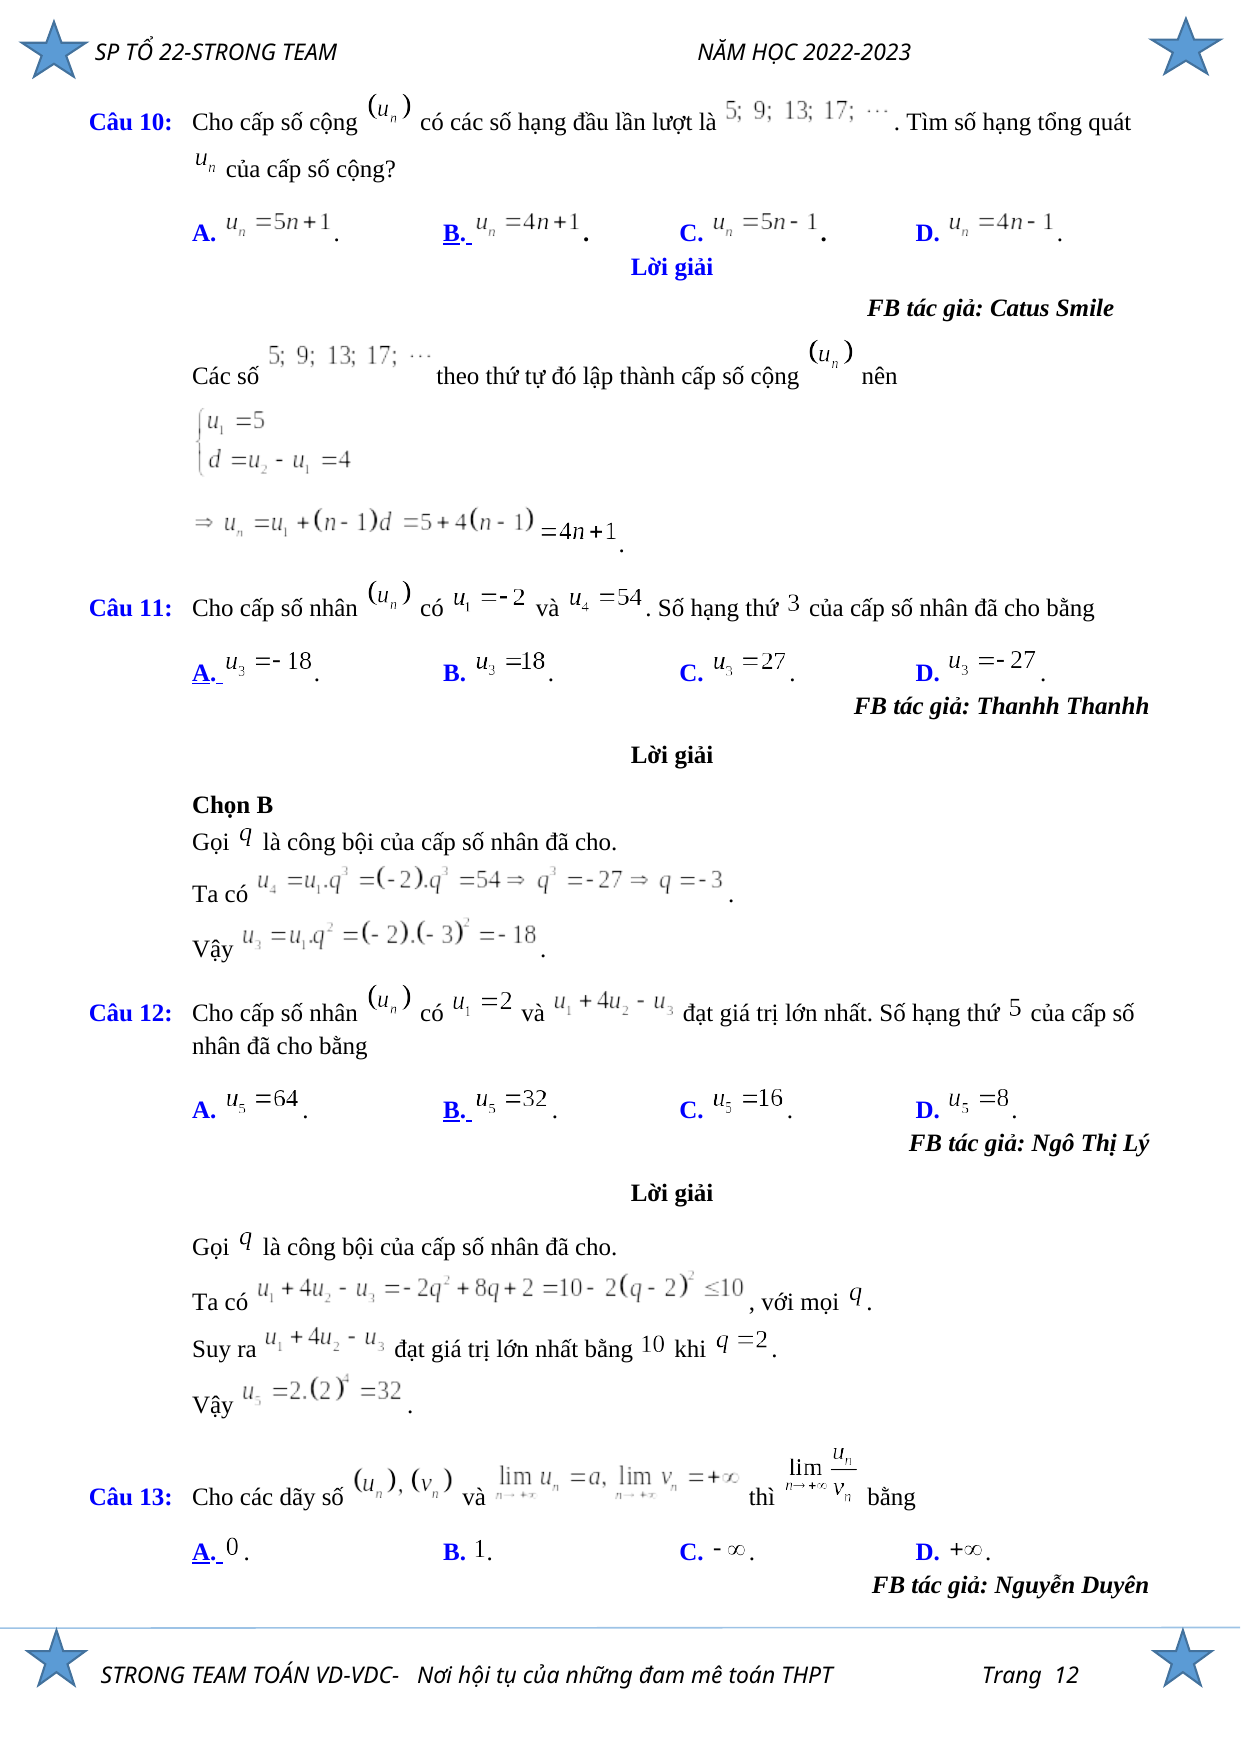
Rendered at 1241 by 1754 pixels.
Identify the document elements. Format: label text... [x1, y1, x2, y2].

text Các số theo thứ tự đó lập thành cấp số cộng nên [192, 334, 1152, 390]
text FB tác giả: Nguyễn Duyên [192, 1570, 1152, 1599]
text Câu 13: Cho các dãy số và thì bằng [88, 1435, 1152, 1511]
text A. . B. . C. . D. . [192, 1081, 1152, 1124]
text Lời giải [192, 252, 1152, 280]
text . [192, 503, 1152, 558]
list Chọn B [192, 790, 1152, 819]
text A. . B. . C. . D. . [192, 1532, 1152, 1566]
list A. . B. . C. . D. . [192, 204, 1152, 247]
list Gọi là công bội của cấp số nhân đã cho. [192, 823, 1152, 856]
text Lời giải [192, 1178, 1152, 1207]
list Ta có , với mọi . [192, 1264, 1152, 1316]
list Ta có . [192, 860, 1152, 907]
text A. . B. . C. . D. . [192, 643, 1152, 686]
text FB tác giả: Catus Smile [867, 293, 1152, 322]
text Lời giải [192, 740, 1152, 769]
list Suy ra đạt giá trị lớn nhất bằng khi . [192, 1320, 1152, 1363]
list Vậy . [192, 1367, 1152, 1418]
list Gọi là công bội của cấp số nhân đã cho. [192, 1227, 1152, 1260]
text FB tác giả: Thanhh Thanhh [192, 691, 1152, 719]
text Câu 10: Cho cấp số cộng có các số hạng đầu lần lượt là . Tìm số hạng tổng quát của cấp số cộng? [88, 88, 1152, 183]
text Câu 11: Cho cấp số nhân có và . Số hạng thứ của cấp số nhân đã cho bằng [88, 575, 1152, 622]
list Vậy . [192, 912, 1152, 963]
text FB tác giả: Ngô Thị Lý [192, 1128, 1152, 1157]
text Câu 12: Cho cấp số nhân có và đạt giá trị lớn nhất. Số hạng thứ của cấp số nhân đã cho bằng [88, 979, 1152, 1060]
